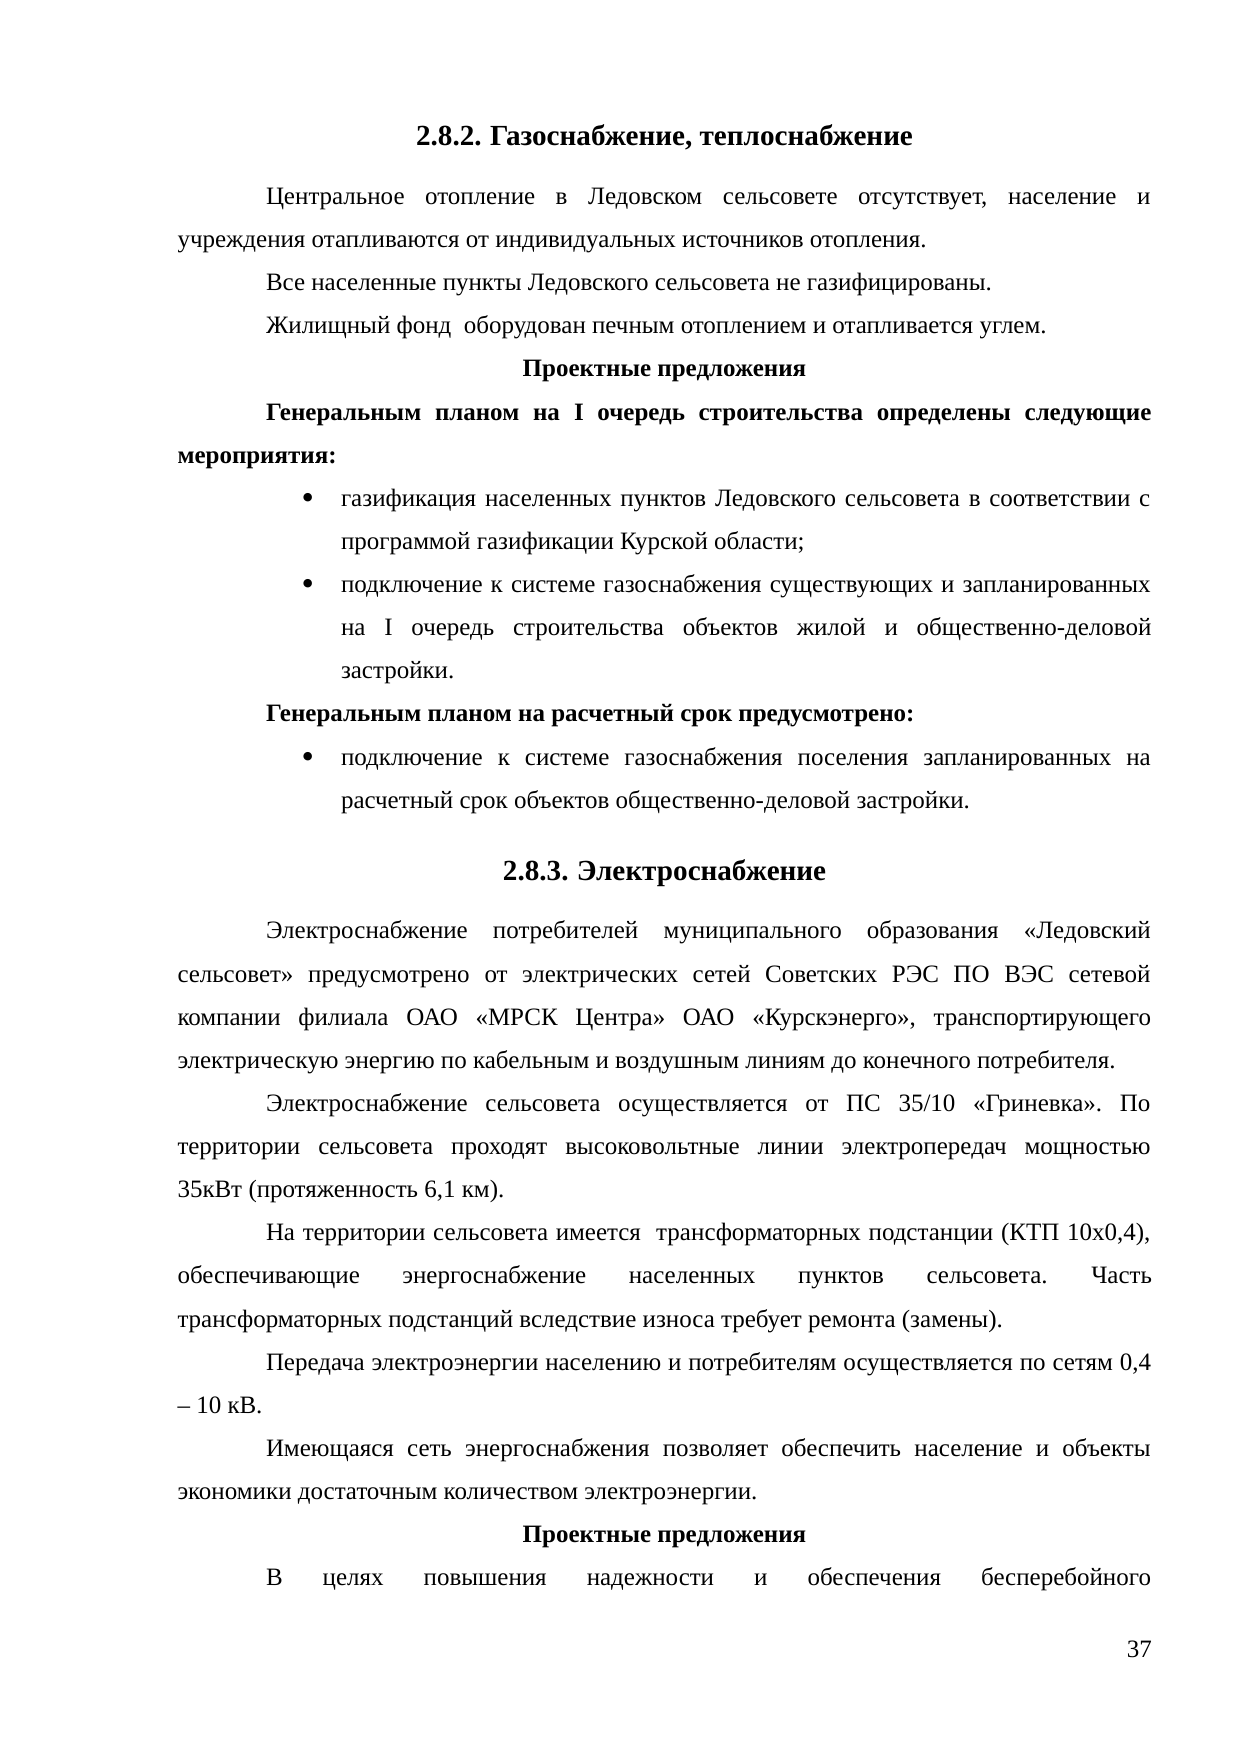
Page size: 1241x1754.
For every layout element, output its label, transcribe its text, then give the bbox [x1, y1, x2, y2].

text Центральное отопление в Ледовском сельсовете отсутствует, население и учреждения отапливаются от индивидуальных источников отопления. [177, 181, 1152, 253]
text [177, 1562, 1152, 1591]
text Электроснабжение потребителей муниципального образования «Ледовский сельсовет» предусмотрено от электрических сетей Советских РЭС ПО ВЭС сетевой компании филиала ОАО «МРСК Центра» ОАО «Курскэнерго», транспортирующего электрическую энергию по кабельным и воздушным линиям до конечного потребителя. [177, 916, 1152, 1074]
text На территории сельсовета имеется трансформаторных подстанции (КТП 10х0,4), обеспечивающие энергоснабжение населенных пунктов сельсовета. Часть трансформаторных подстанций вследствие износа требует ремонта (замены). [177, 1217, 1152, 1332]
subtitle Электроснабжение [177, 853, 1152, 886]
subtitle Газоснабжение, теплоснабжение [177, 118, 1152, 152]
list подключение к системе газоснабжения существующих и запланированных на I очередь строительства объектов жилой и общественно-деловой застройки. [303, 569, 1152, 684]
text Имеющаяся сеть энергоснабжения позволяет обеспечить население и объекты экономики достаточным количеством электроэнергии. [177, 1433, 1152, 1505]
list газификация населенных пунктов Ледовского сельсовета в соответствии с программой газификации Курской области; [303, 483, 1152, 555]
text Электроснабжение сельсовета осуществляется от ПС 35/10 «Гриневка». По территории сельсовета проходят высоковольтные линии электропередач мощностью 35кВт (протяженность 6,1 км). [177, 1088, 1152, 1203]
text Генеральным планом на расчетный срок предусмотрено: [177, 698, 1152, 727]
text Проектные предложения [177, 1519, 1152, 1548]
text Все населенные пункты Ледовского сельсовета не газифицированы. [177, 267, 1152, 296]
text Передача электроэнергии населению и потребителям осуществляется по сетям 0,4 – 10 кВ. [177, 1347, 1152, 1419]
text Генеральным планом на I очередь строительства определены следующие мероприятия: [177, 397, 1152, 468]
text Жилищный фонд оборудован печным отоплением и отапливается углем. [177, 310, 1152, 339]
text Проектные предложения [177, 353, 1152, 382]
list подключение к системе газоснабжения поселения запланированных на расчетный срок объектов общественно-деловой застройки. [303, 742, 1152, 813]
